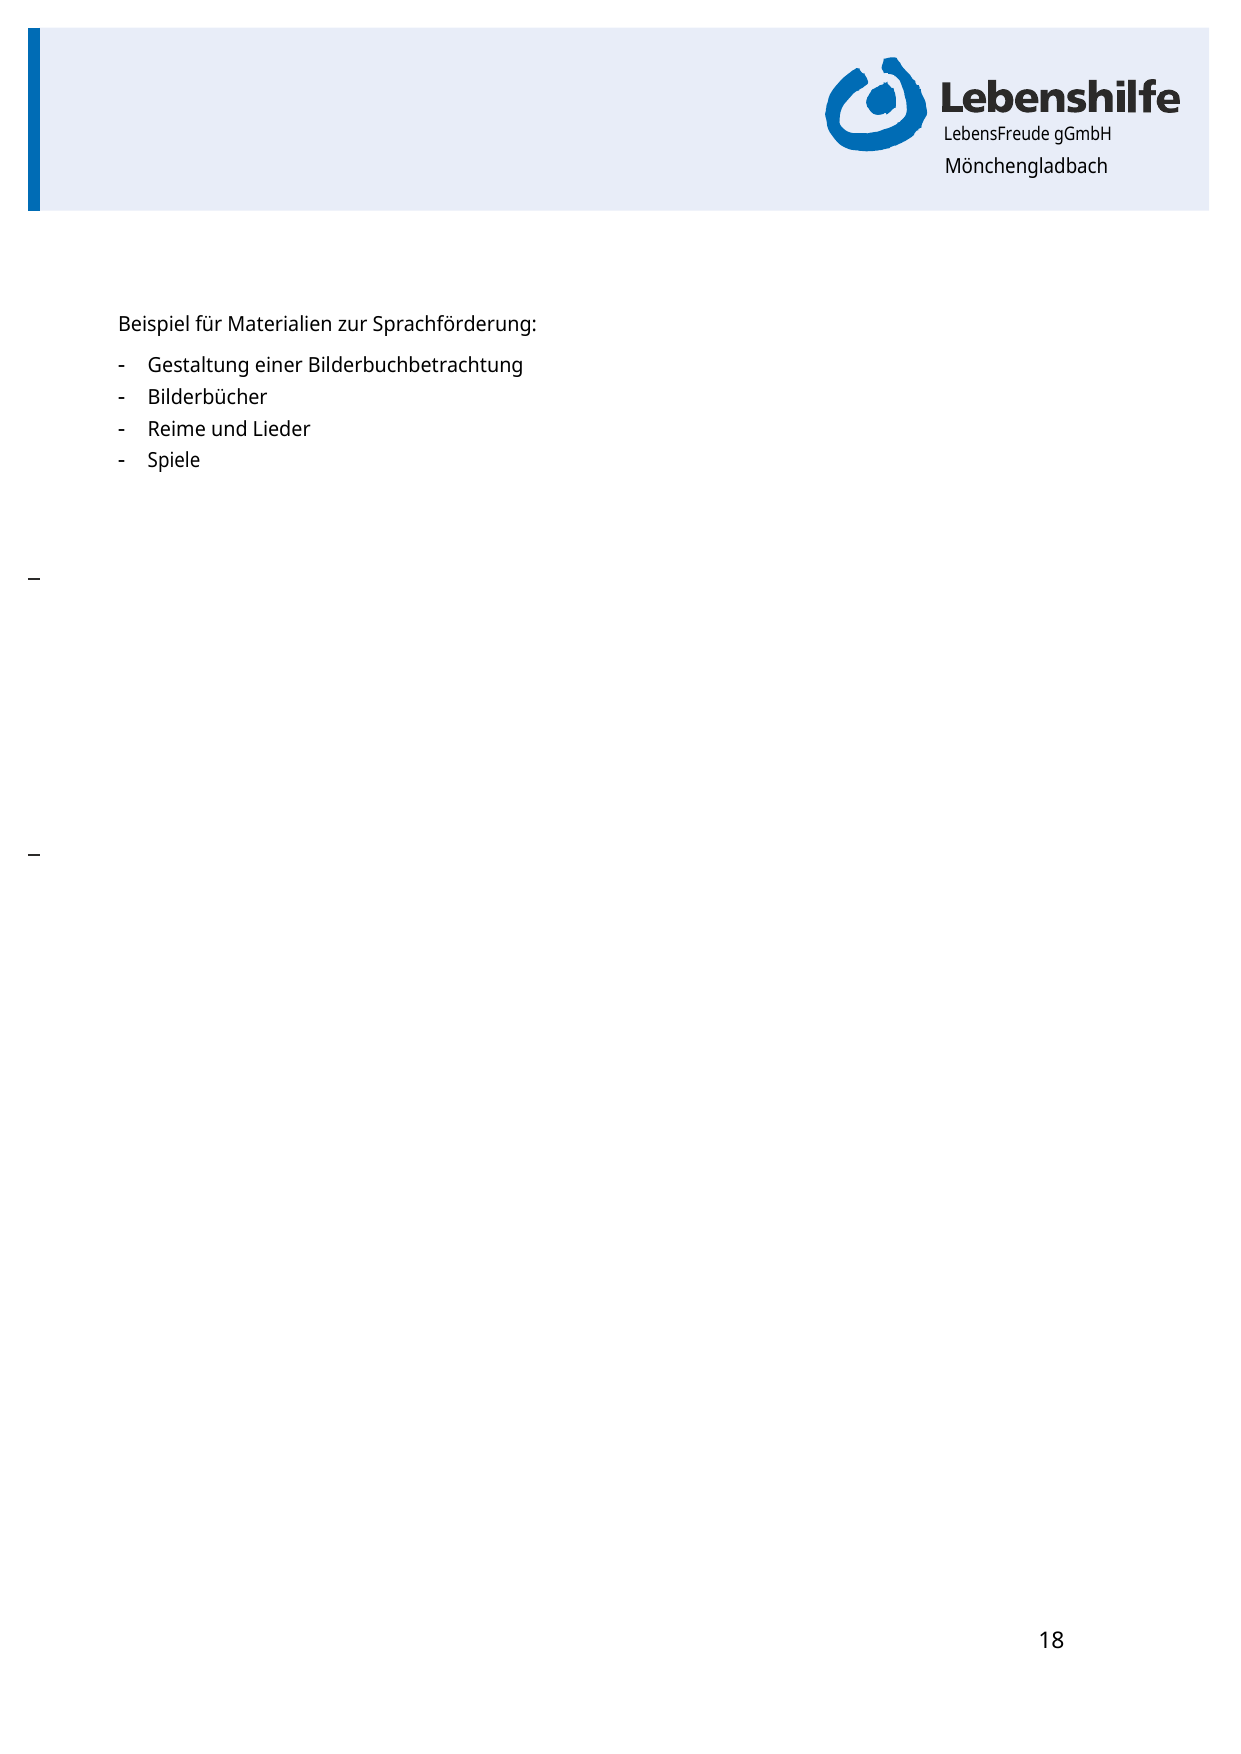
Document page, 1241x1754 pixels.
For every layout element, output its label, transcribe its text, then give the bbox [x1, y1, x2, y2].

picture [1128, 79, 1180, 113]
list Reime und Lieder [118, 414, 1136, 442]
list Gestaltung einer Bilderbuchbetrachtung [118, 350, 1136, 379]
list Bilderbücher [118, 382, 1136, 411]
picture [866, 81, 896, 115]
list Spiele [118, 445, 1136, 474]
text Beispiel für Materialien zur Sprachförderung: [118, 309, 1136, 337]
